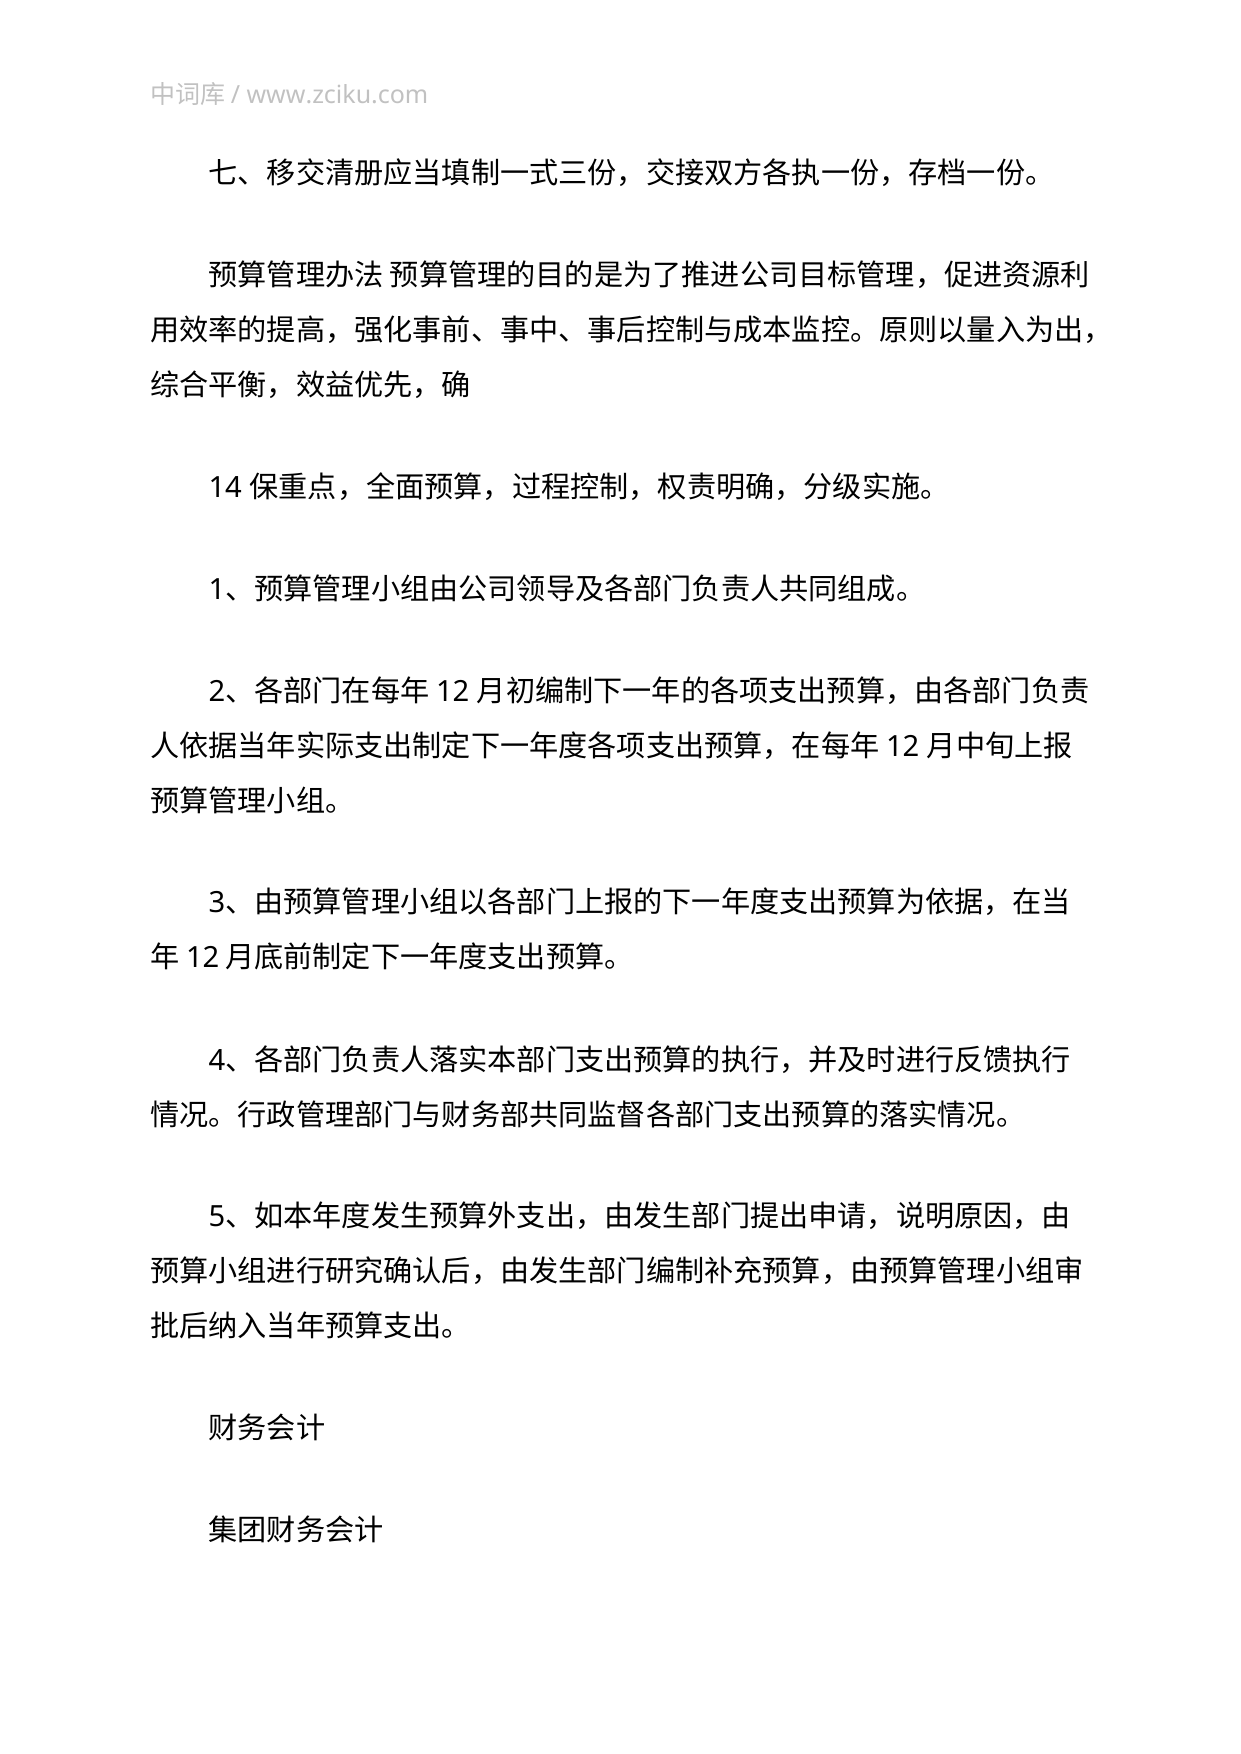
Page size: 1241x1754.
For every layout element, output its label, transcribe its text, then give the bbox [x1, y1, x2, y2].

text 集团财务会计 [150, 1506, 1090, 1548]
text 财务会计 [150, 1404, 1090, 1447]
text 4、各部门负责人落实本部门支出预算的执行，并及时进行反馈执行情况。行政管理部门与财务部共同监督各部门支出预算的落实情况。 [150, 1036, 1090, 1133]
text 2、各部门在每年 12 月初编制下一年的各项支出预算，由各部门负责人依据当年实际支出制定下一年度各项支出预算，在每年 12 月中旬上报预算管理小组。 [150, 667, 1090, 819]
text 预算管理办法 预算管理的目的是为了推进公司目标管理，促进资源利用效率的提高，强化事前、事中、事后控制与成本监控。原则以量入为出，综合平衡，效益优先，确 [150, 252, 1090, 404]
text 14 保重点，全面预算，过程控制，权责明确，分级实施。 [150, 463, 1090, 506]
text 七、移交清册应当填制一式三份，交接双方各执一份，存档一份。 [150, 150, 1090, 192]
text 3、由预算管理小组以各部门上报的下一年度支出预算为依据，在当年 12月底前制定下一年度支出预算。 [150, 879, 1090, 976]
text 5、如本年度发生预算外支出，由发生部门提出申请，说明原因，由预算小组进行研究确认后，由发生部门编制补充预算，由预算管理小组审批后纳入当年预算支出。 [150, 1193, 1090, 1345]
text 1、预算管理小组由公司领导及各部门负责人共同组成。 [150, 565, 1090, 608]
